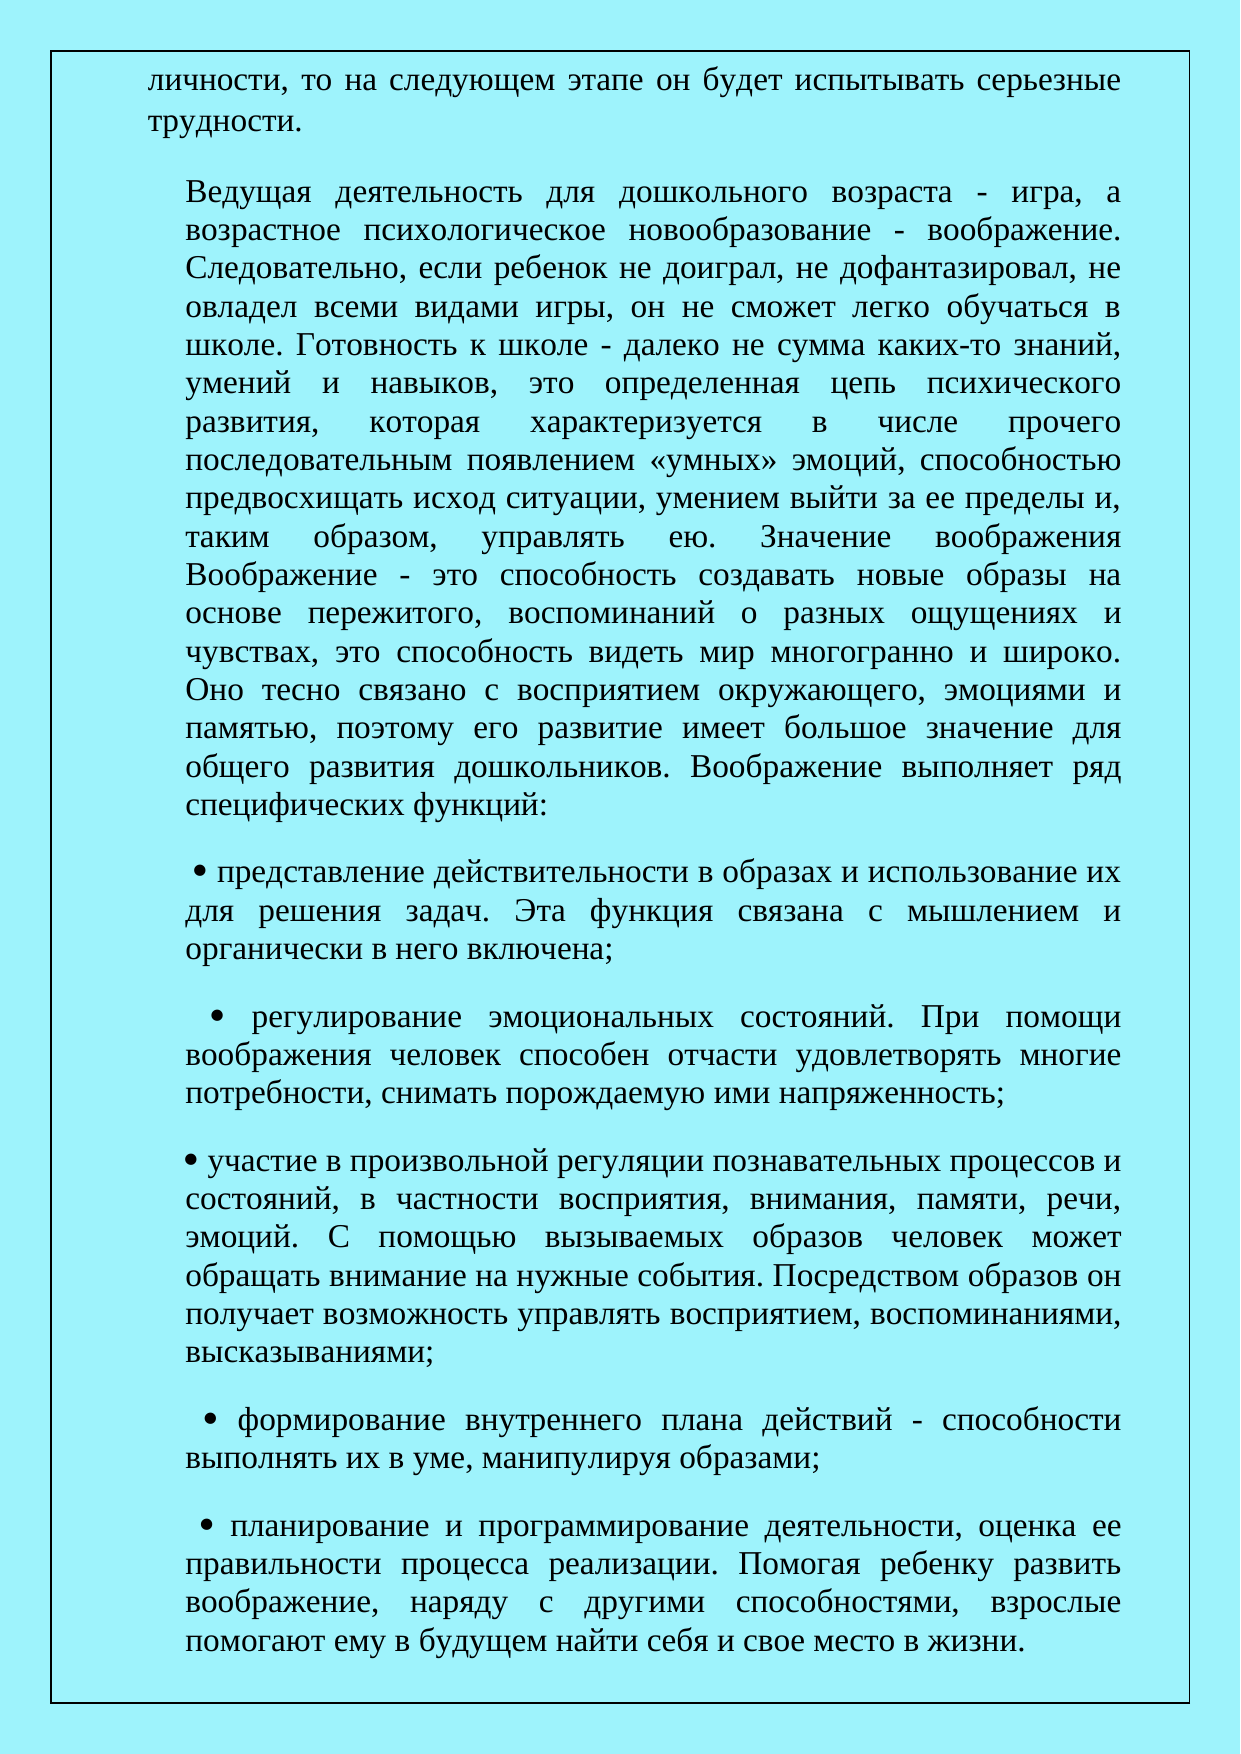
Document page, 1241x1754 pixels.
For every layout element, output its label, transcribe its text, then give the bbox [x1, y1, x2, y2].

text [148, 59, 1122, 139]
text участие в произвольной регуляции познавательных процессов и состояний, в частности восприятия, внимания, памяти, речи, эмоций. С помощью вызываемых образов человек может обращать внимание на нужные события. Посредством образов он получает возможность управлять восприятием, воспоминаниями, высказываниями; [185, 1140, 1122, 1370]
text формирование внутреннего плана действий - способности выполнять их в уме, манипулируя образами; [185, 1399, 1122, 1476]
text представление действительности в образах и использование их для решения задач. Эта функция связана с мышлением и органически в него включена; [185, 852, 1122, 967]
text регулирование эмоциональных состояний. При помощи воображения человек способен отчасти удовлетворять многие потребности, снимать порождаемую ими напряженность; [185, 996, 1122, 1111]
text планирование и программирование деятельности, оценка ее правильности процесса реализации. Помогая ребенку развить воображение, наряду с другими способностями, взрослые помогают ему в будущем найти себя и свое место в жизни. [185, 1505, 1122, 1658]
text Ведущая деятельность для дошкольного возраста - игра, а возрастное психологическое новообразование - воображение. Следовательно, если ребенок не доиграл, не дофантазировал, не овладел всеми видами игры, он не сможет легко обучаться в школе. Готовность к школе - далеко не сумма каких-то знаний, умений и навыков, это определенная цепь психического развития, которая характеризуется в числе прочего последовательным появлением «умных» эмоций, способностью предвосхищать исход ситуации, умением выйти за ее пределы и, таким образом, управлять ею. Значение воображения Воображение - это способность создавать новые образы на основе пережитого, воспоминаний о разных ощущениях и чувствах, это способность видеть мир многогранно и широко. Оно тесно связано с восприятием окружающего, эмоциями и памятью, поэтому его развитие имеет большое значение для общего развития дошкольников. Воображение выполняет ряд специфических функций: [185, 171, 1122, 823]
